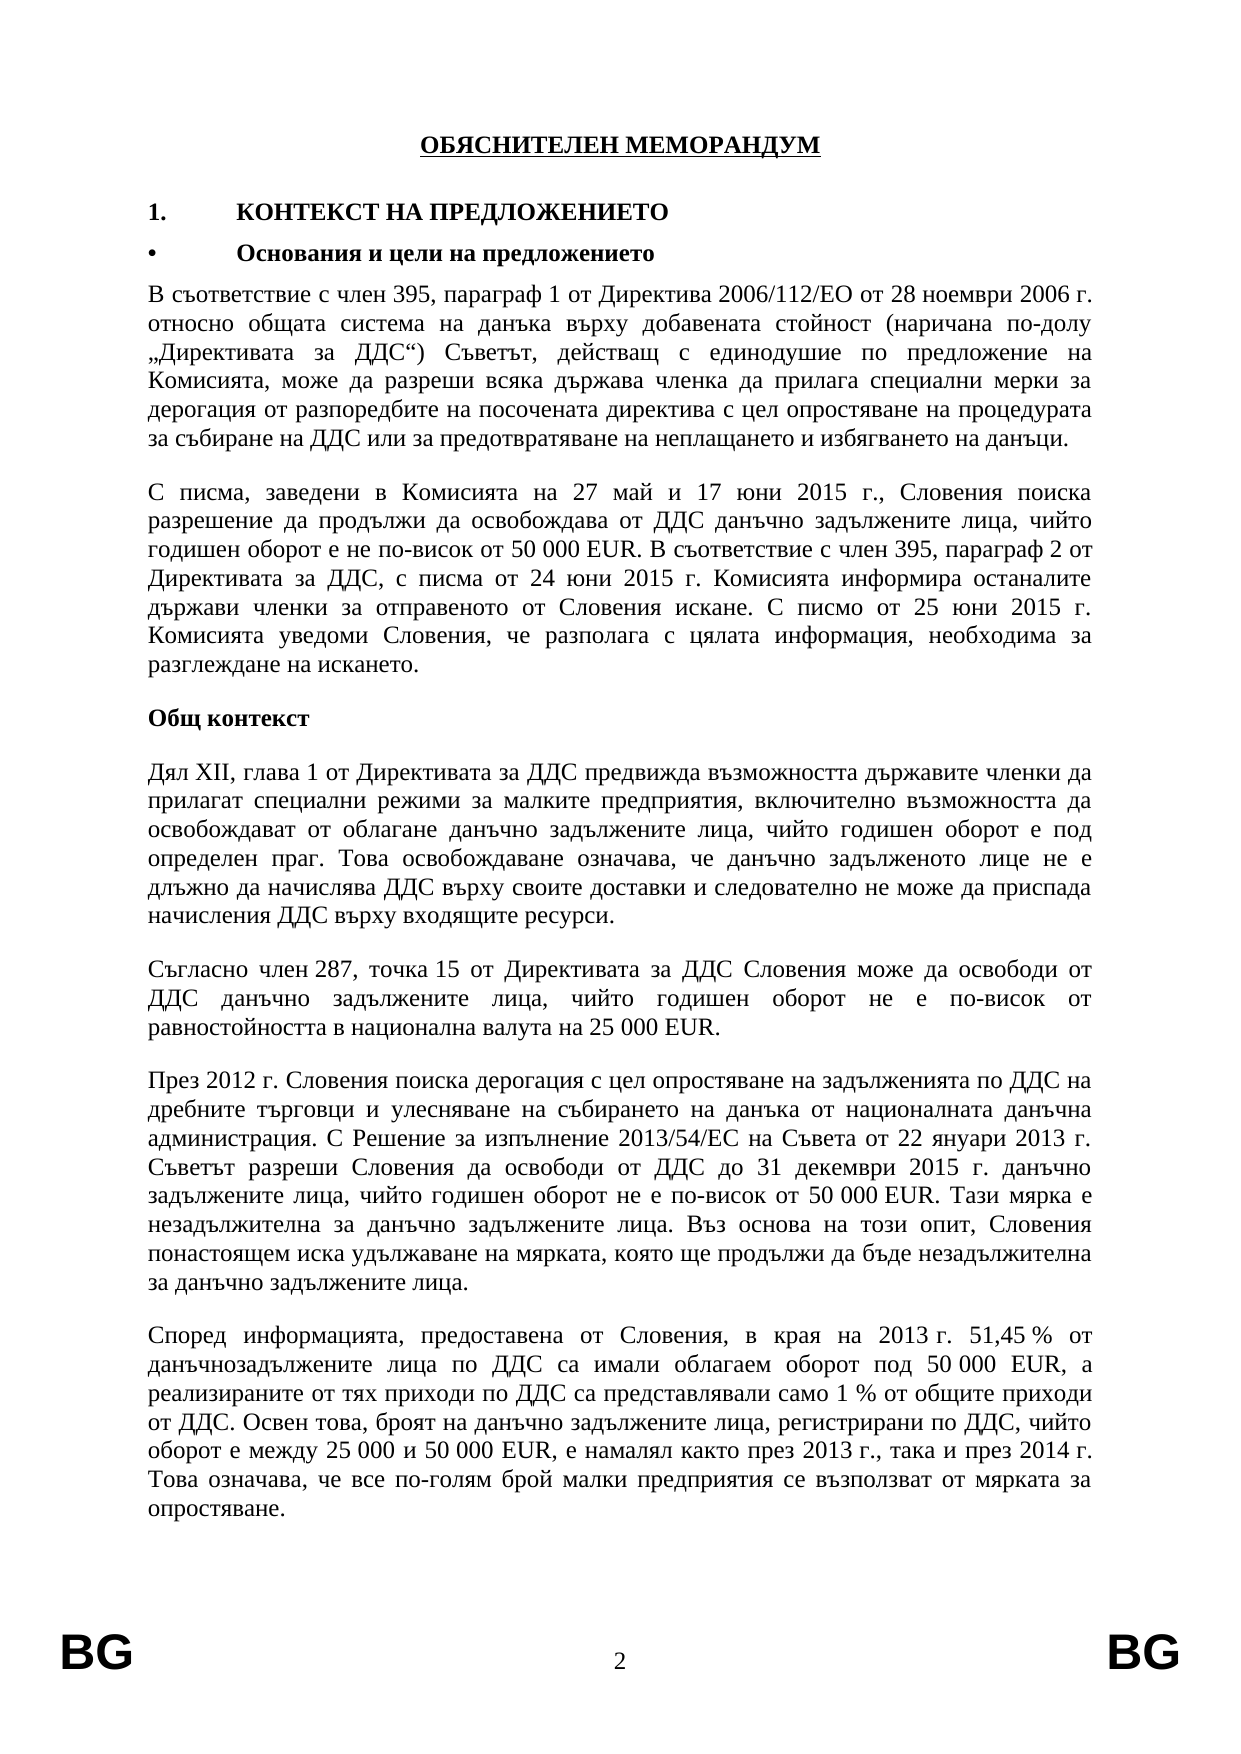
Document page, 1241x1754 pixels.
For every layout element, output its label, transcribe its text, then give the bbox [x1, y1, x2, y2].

text ОБЯСНИТЕЛЕН МЕМОРАНДУМ [148, 131, 1093, 159]
text През 2012 г. Словения поиска дерогация с цел опростяване на задълженията по ДДС на дребните търговци и улесняване на събирането на данъка от националната данъчна администрация. С Решение за изпълнение 2013/54/ЕС на Съвета от 22 януари 2013 г. Съветът разреши Словения да освободи от ДДС до 31 декември 2015 г. данъчно задължените лица, чийто годишен оборот не е по-висок от 50 000 EUR. Тази мярка е незадължителна за данъчно задължените лица. Въз основа на този опит, Словения понастоящем иска удължаване на мярката, която ще продължи да бъде незадължителна за данъчно задължените лица. [148, 1066, 1093, 1296]
text Съгласно член 287, точка 15 от Директивата за ДДС Словения може да освободи от ДДС данъчно задължените лица, чийто годишен оборот не е по-висок от равностойността в национална валута на 25 000 EUR. [148, 954, 1093, 1041]
subtitle 1. КОНТЕКСТ НА ПРЕДЛОЖЕНИЕТО [148, 197, 1093, 226]
text С писма, заведени в Комисията на 27 май и 17 юни 2015 г., Словения поиска разрешение да продължи да освобождава от ДДС данъчно задължените лица, чийто годишен оборот е не по-висок от 50 000 EUR. В съответствие с член 395, параграф 2 от Директивата за ДДС, с писма от 24 юни 2015 г. Комисията информира останалите държави членки за отправеното от Словения искане. С писмо от 25 юни 2015 г. Комисията уведоми Словения, че разполага с цялата информация, необходима за разглеждане на искането. [148, 477, 1093, 678]
subtitle • Основания и цели на предложението [148, 238, 1093, 267]
text Според информацията, предоставена от Словения, в края на 2013 г. 51,45 % от данъчнозадължените лица по ДДС са имали облагаем оборот под 50 000 EUR, а реализираните от тях приходи по ДДС са представлявали само 1 % от общите приходи от ДДС. Освен това, броят на данъчно задължените лица, регистрирани по ДДС, чийто оборот е между 25 000 и 50 000 EUR, е намалял както през 2013 г., така и през 2014 г. Това означава, че все по-голям брой малки предприятия се възползват от мярката за опростяване. [148, 1321, 1093, 1522]
text Общ контекст [148, 703, 1093, 732]
text В съответствие с член 395, параграф 1 от Директива 2006/112/ЕО от 28 ноември 2006 г. относно общата система на данъка върху добавената стойност (наричана по-долу „Директивата за ДДС“) Съветът, действащ с единодушие по предложение на Комисията, може да разреши всяка държава членка да прилага специални мерки за дерогация от разпоредбите на посочената директива с цел опростяване на процедурата за събиране на ДДС или за предотвратяване на неплащането и избягването на данъци. [148, 279, 1093, 452]
text Дял XII, глава 1 от Директивата за ДДС предвижда възможността държавите членки да прилагат специални режими за малките предприятия, включително възможността да освобождават от облагане данъчно задължените лица, чийто годишен оборот е под определен праг. Това освобождаване означава, че данъчно задълженото лице не е длъжно да начислява ДДС върху своите доставки и следователно не може да приспада начисления ДДС върху входящите ресурси. [148, 757, 1093, 929]
